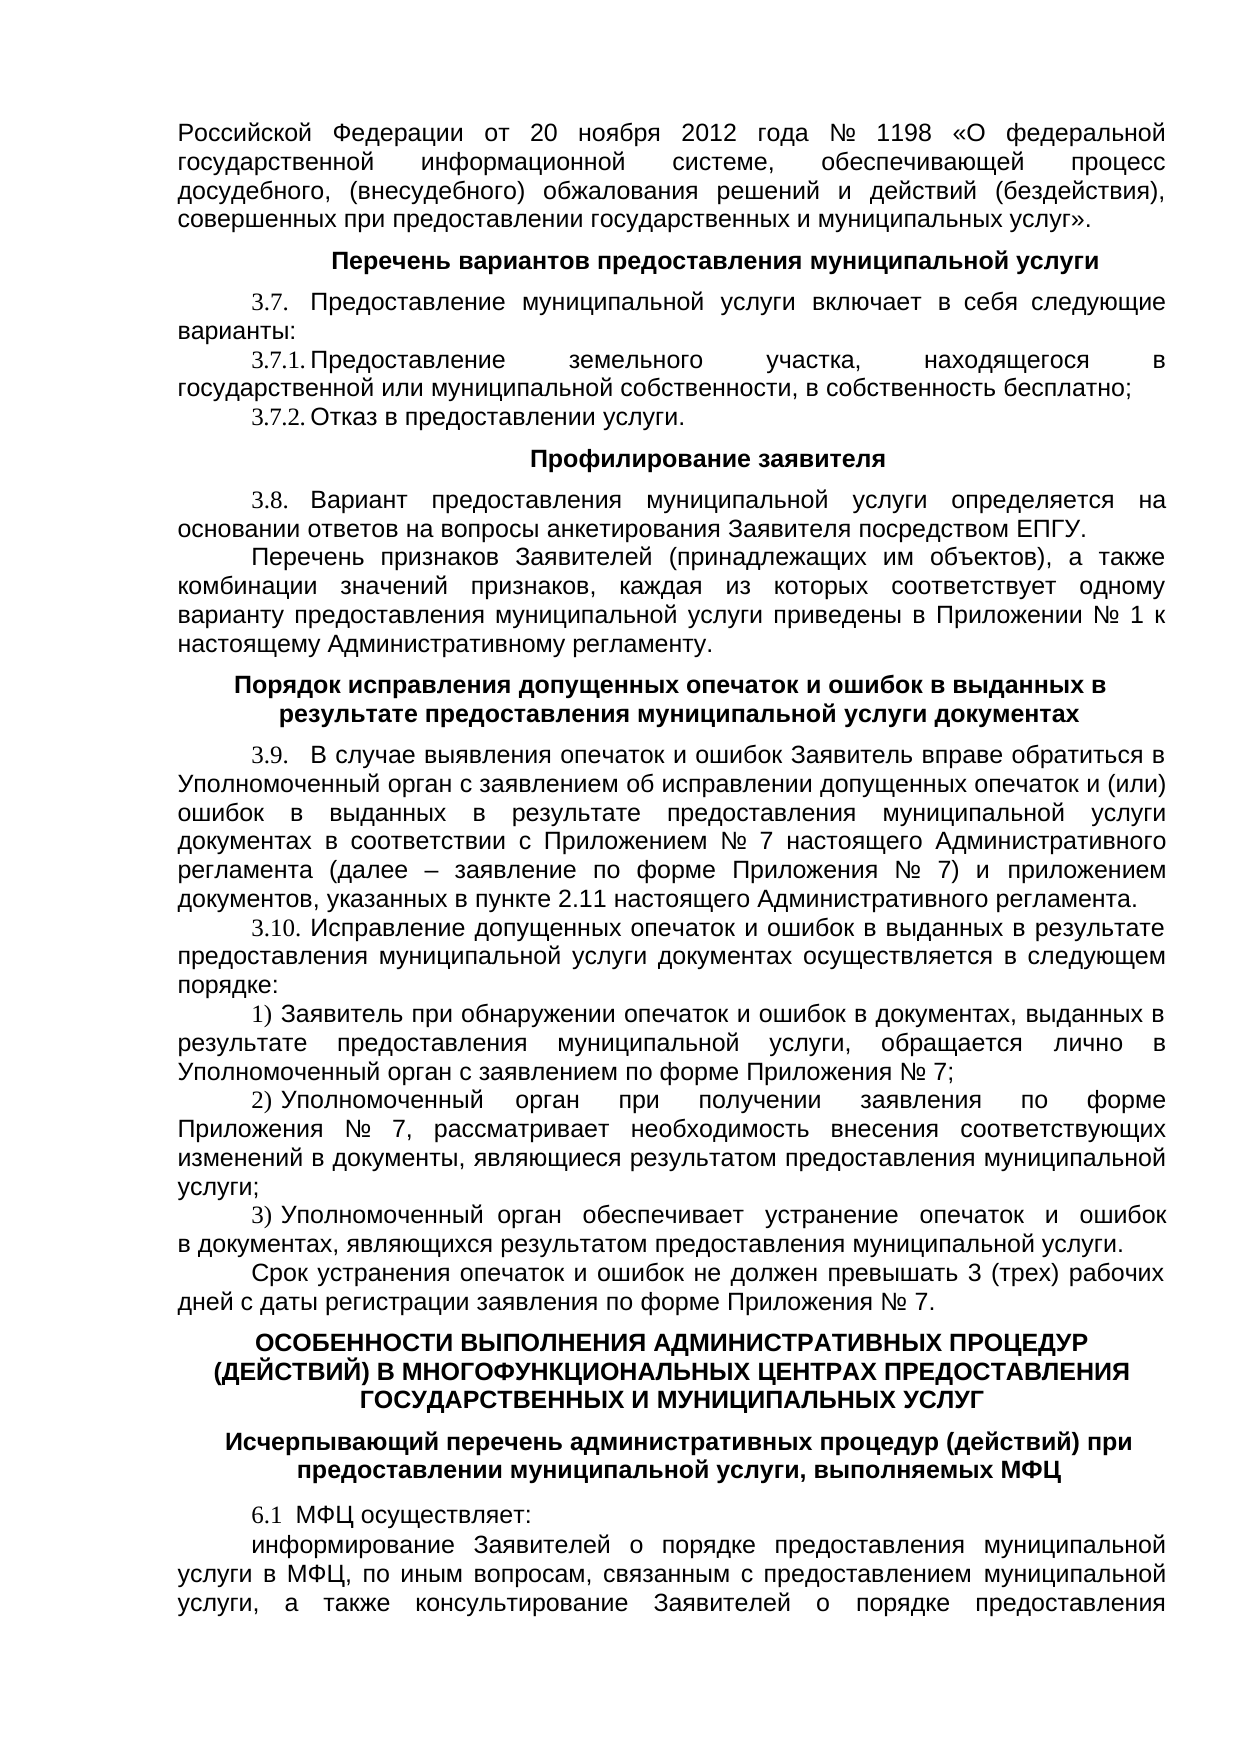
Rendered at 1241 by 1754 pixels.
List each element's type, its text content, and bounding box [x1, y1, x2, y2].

subtitle Профилирование заявителя [177, 443, 1165, 472]
list Отказ в предоставлении услуги. [177, 402, 1181, 431]
list Перечень признаков Заявителей (принадлежащих им объектов), а также комбинации значений признаков, каждая из которых соответствует одному варианту предоставления муниципальной услуги приведены в Приложении № 1 к настоящему Административному регламенту. [177, 542, 1166, 657]
subtitle Порядок исправления допущенных опечаток и ошибок в выданных в результате предоставления муниципальной услуги документах [174, 670, 1166, 727]
list Предоставление земельного участка, находящегося в государственной или муниципальной собственности, в собственность бесплатно; [177, 344, 1166, 402]
text Срок устранения опечаток и ошибок не должен превышать 3 (трех) рабочих дней с даты регистрации заявления по форме Приложения № 7. [177, 1258, 1166, 1316]
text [177, 1530, 1166, 1617]
list Предоставление муниципальной услуги включает в себя следующие варианты: [177, 287, 1166, 344]
subtitle Перечень вариантов предоставления муниципальной услуги [266, 246, 1164, 274]
list Заявитель при обнаружении опечаток и ошибок в документах, выданных в результате предоставления муниципальной услуги, обращается лично в Уполномоченный орган с заявлением по форме Приложения № 7; [177, 999, 1166, 1085]
list МФЦ осуществляет: [177, 1497, 1181, 1530]
subtitle Исчерпывающий перечень административных процедур (действий) при предоставлении муниципальной услуги, выполняемых МФЦ [192, 1427, 1166, 1484]
subtitle ОСОБЕННОСТИ ВЫПОЛНЕНИЯ АДМИНИСТРАТИВНЫХ ПРОЦЕДУР (ДЕЙСТВИЙ) В МНОГОФУНКЦИОНАЛЬНЫХ ЦЕНТРАХ ПРЕДОСТАВЛЕНИЯ ГОСУДАРСТВЕННЫХ И МУНИЦИПАЛЬНЫХ УСЛУГ [177, 1328, 1166, 1414]
list Уполномоченный орган обеспечивает устранение опечаток и ошибок в документах, являющихся результатом предоставления муниципальной услуги. [177, 1200, 1166, 1258]
list Уполномоченный орган при получении заявления по форме Приложения № 7, рассматривает необходимость внесения соответствующих изменений в документы, являющиеся результатом предоставления муниципальной услуги; [177, 1085, 1166, 1200]
list Вариант предоставления муниципальной услуги определяется на основании ответов на вопросы анкетирования Заявителя посредством ЕПГУ. [177, 485, 1166, 542]
list В случае выявления опечаток и ошибок Заявитель вправе обратиться в Уполномоченный орган с заявлением об исправлении допущенных опечаток и (или) ошибок в выданных в результате предоставления муниципальной услуги документах в соответствии с Приложением № 7 настоящего Административного регламента (далее – заявление по форме Приложения № 7) и приложением документов, указанных в пункте 2.11 настоящего Административного регламента. [177, 740, 1167, 912]
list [177, 118, 1166, 233]
list Исправление допущенных опечаток и ошибок в выданных в результате предоставления муниципальной услуги документах осуществляется в следующем порядке: [177, 912, 1166, 999]
